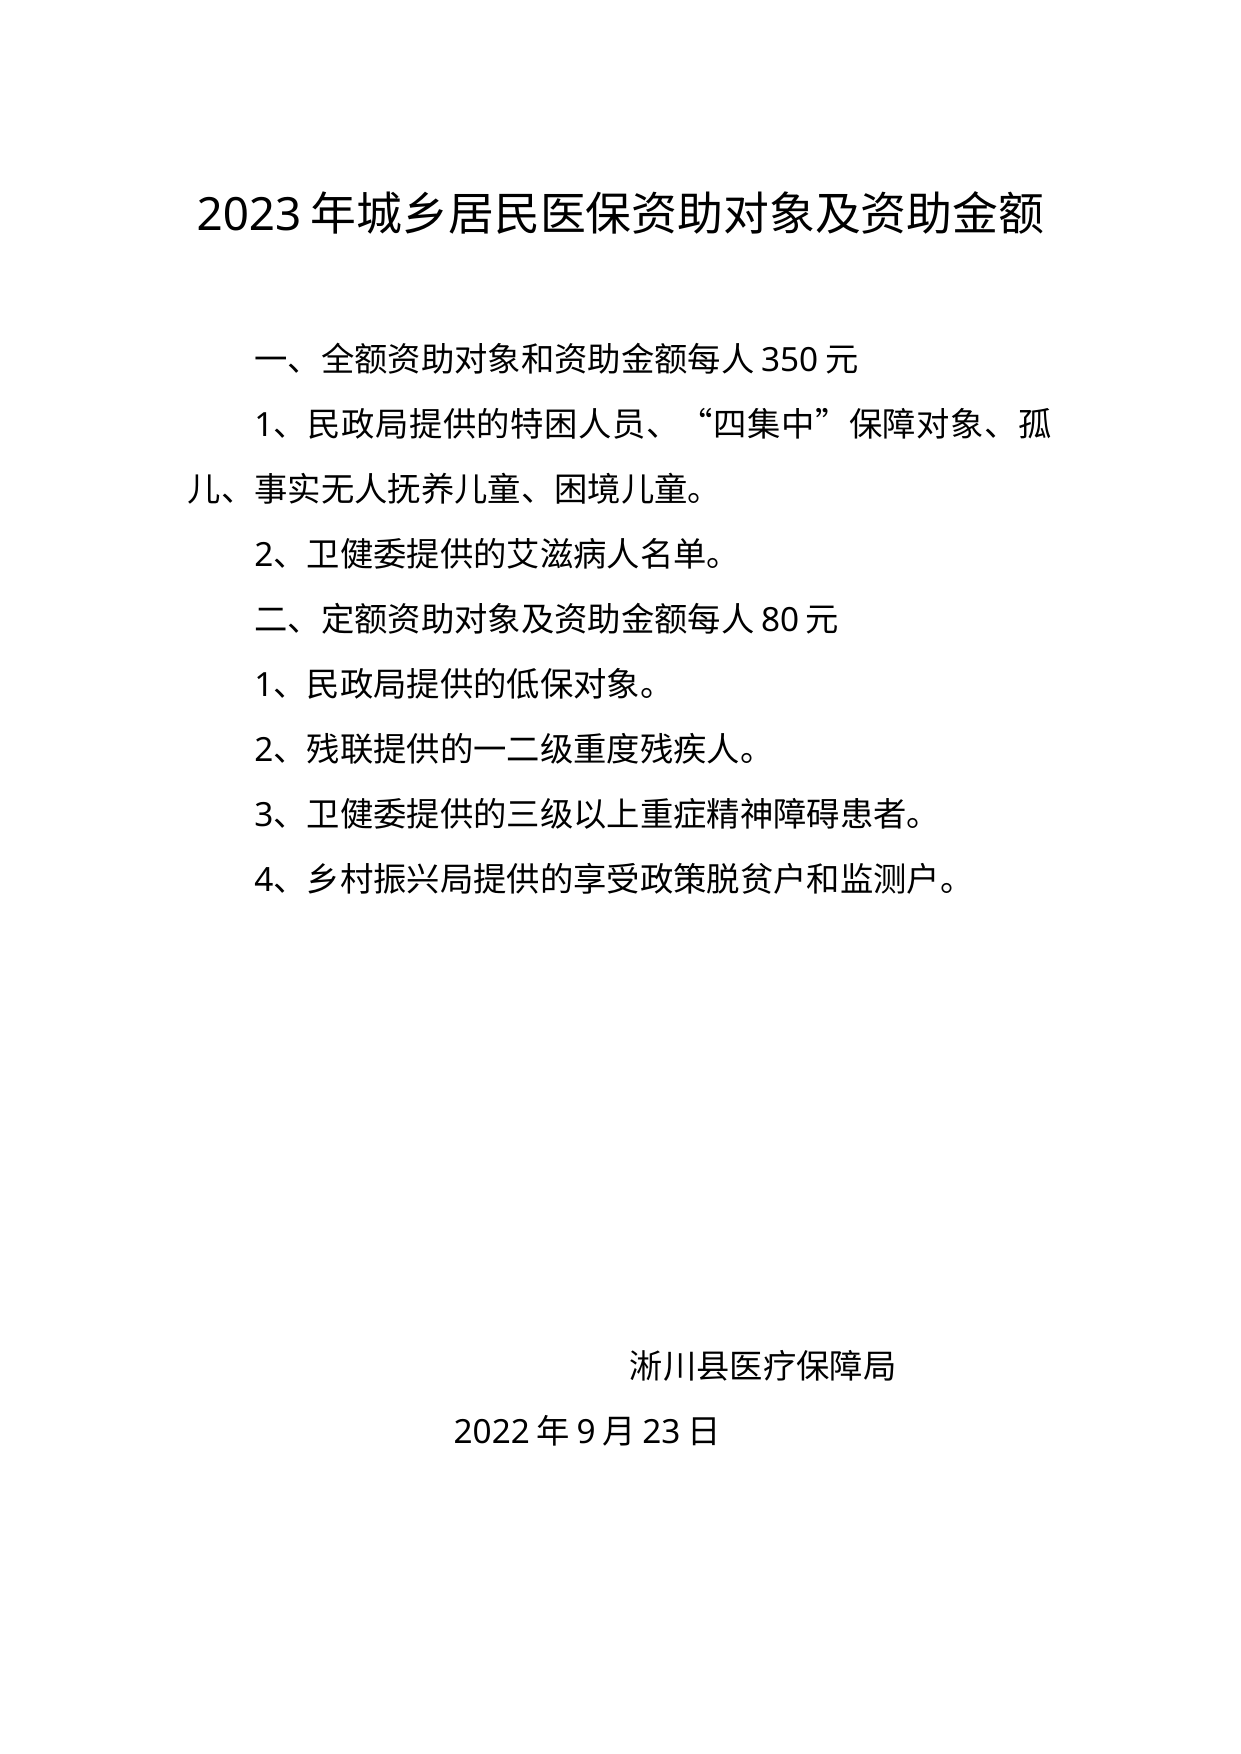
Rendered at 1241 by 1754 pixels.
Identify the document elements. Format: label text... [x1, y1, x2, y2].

list 二、定额资助对象及资助金额每人80元 [187, 584, 1053, 649]
text 3、卫健委提供的三级以上重症精神障碍患者。 [187, 779, 1053, 844]
list 一、全额资助对象和资助金额每人350元 [187, 324, 1053, 389]
text 2、卫健委提供的艾滋病人名单。 [187, 519, 1053, 584]
list 2023年城乡居民医保资助对象及资助金额 [187, 162, 1053, 259]
text 淅川县医疗保障局 [187, 1332, 1053, 1397]
text 2022年9月23日 [187, 1397, 1053, 1462]
text 1、民政局提供的特困人员、“四集中”保障对象、孤儿、事实无人抚养儿童、困境儿童。 [187, 389, 1053, 519]
text 1、民政局提供的低保对象。 [187, 649, 1053, 714]
text 2、残联提供的一二级重度残疾人。 [187, 714, 1053, 779]
text 4、乡村振兴局提供的享受政策脱贫户和监测户。 [187, 844, 1053, 909]
